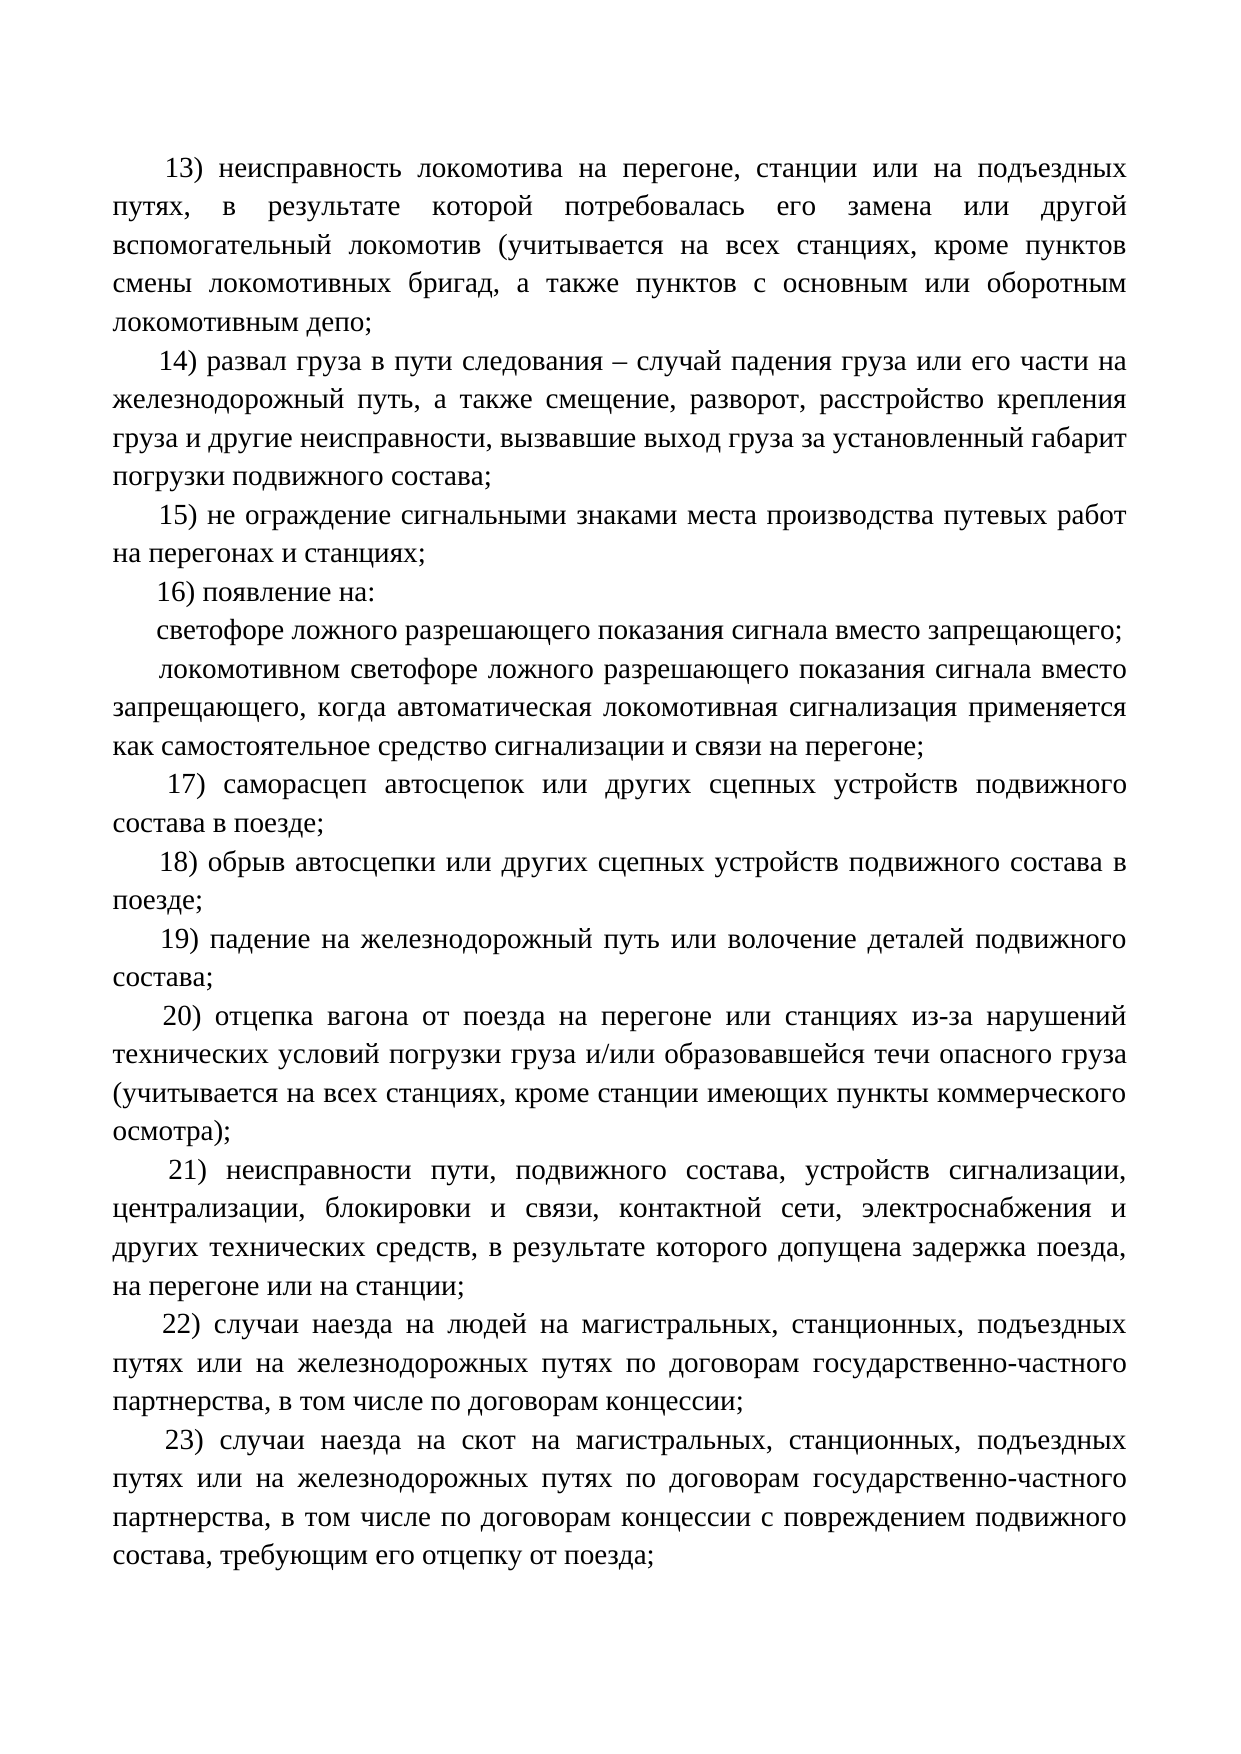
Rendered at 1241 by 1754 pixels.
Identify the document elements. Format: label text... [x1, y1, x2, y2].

text 22) случаи наезда на людей на магистральных, станционных, подъездных путях или на железнодорожных путях по договорам государственно-частного партнерства, в том числе по договорам концессии; [112, 1306, 1128, 1417]
text 23) случаи наезда на скот на магистральных, станционных, подъездных путях или на железнодорожных путях по договорам государственно-частного партнерства, в том числе по договорам концессии с повреждением подвижного состава, требующим его отцепку от поезда; [112, 1422, 1128, 1571]
text 14) развал груза в пути следования – случай падения груза или его части на железнодорожный путь, а также смещение, разворот, расстройство крепления груза и другие неисправности, вызвавшие выход груза за установленный габарит погрузки подвижного состава; [112, 343, 1128, 492]
text 19) падение на железнодорожный путь или волочение деталей подвижного состава; [112, 921, 1128, 993]
text локомотивном светофоре ложного разрешающего показания сигнала вместо запрещающего, когда автоматическая локомотивная сигнализация применяется как самостоятельное средство сигнализации и связи на перегоне; [112, 651, 1128, 762]
text 17) саморасцеп автосцепок или других сцепных устройств подвижного состава в поезде; [112, 767, 1128, 839]
text 20) отцепка вагона от поезда на перегоне или станциях из-за нарушений технических условий погрузки груза и/или образовавшейся течи опасного груза (учитывается на всех станциях, кроме станции имеющих пункты коммерческого осмотра); [112, 998, 1128, 1147]
text светофоре ложного разрешающего показания сигнала вместо запрещающего; [112, 612, 1128, 646]
text 15) не ограждение сигнальными знаками места производства путевых работ на перегонах и станциях; [112, 497, 1128, 569]
text 21) неисправности пути, подвижного состава, устройств сигнализации, централизации, блокировки и связи, контактной сети, электроснабжения и других технических средств, в результате которого допущена задержка поезда, на перегоне или на станции; [112, 1152, 1128, 1301]
text 13) неисправность локомотива на перегоне, станции или на подъездных путях, в результате которой потребовалась его замена или другой вспомогательный локомотив (учитывается на всех станциях, кроме пунктов смены локомотивных бригад, а также пунктов с основным или оборотным локомотивным депо; [112, 150, 1128, 338]
text 16) появление на: [112, 574, 1128, 607]
text 18) обрыв автосцепки или других сцепных устройств подвижного состава в поезде; [112, 844, 1128, 916]
